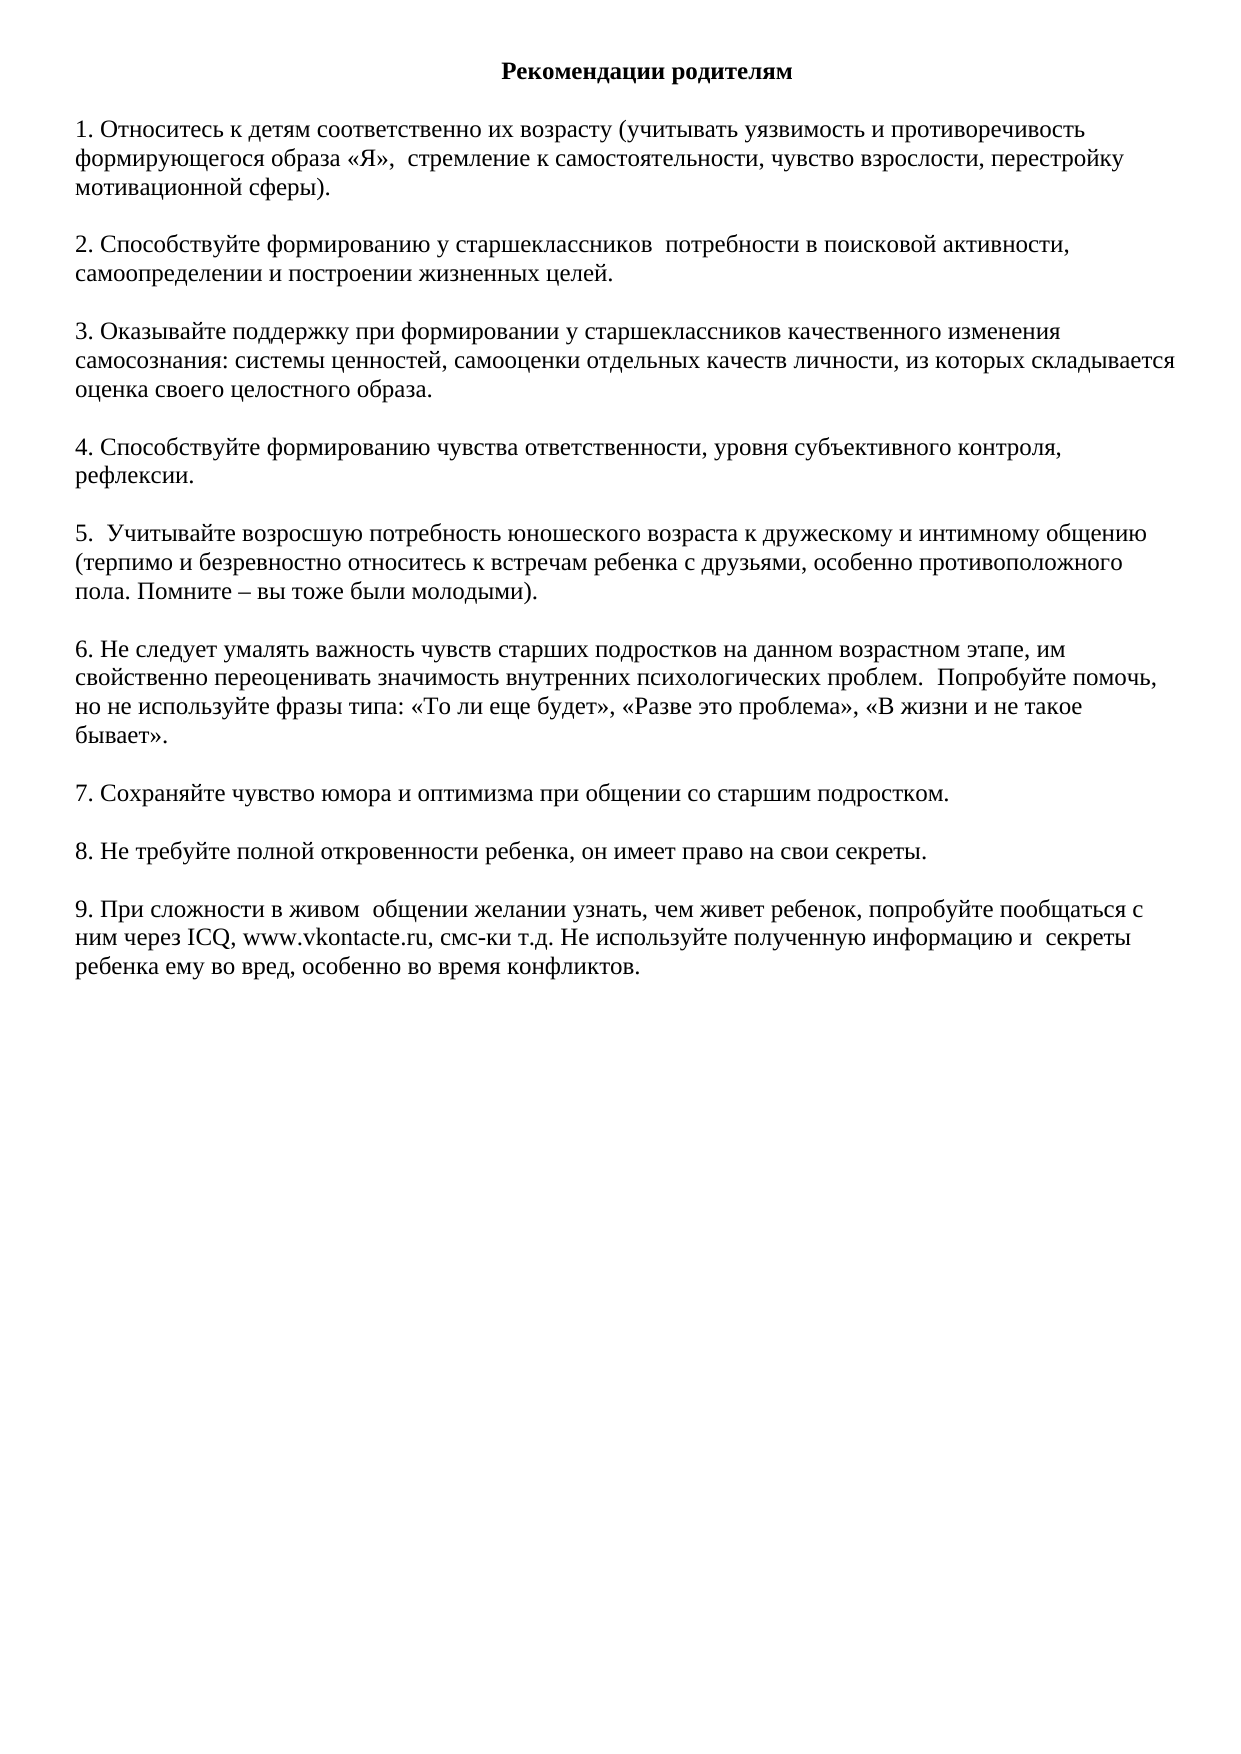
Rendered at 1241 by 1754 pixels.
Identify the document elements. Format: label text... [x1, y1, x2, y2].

text 2. Способствуйте формированию у старшеклассников потребности в поисковой активности, самоопределении и построении жизненных целей. [75, 229, 1181, 287]
text 5. Учитывайте возросшую потребность юношеского возраста к дружескому и интимному общению (терпимо и безревностно относитесь к встречам ребенка с друзьями, особенно противоположного пола. Помните – вы тоже были молодыми). [75, 518, 1181, 604]
text 6. Не следует умалять важность чувств старших подростков на данном возрастном этапе, им свойственно переоценивать значимость внутренних психологических проблем. Попробуйте помочь, но не используйте фразы типа: «То ли еще будет», «Разве это проблема», «В жизни и не такое бывает». [75, 634, 1181, 749]
text Рекомендации родителям [112, 56, 1181, 85]
text 3. Оказывайте поддержку при формировании у старшеклассников качественного изменения самосознания: системы ценностей, самооценки отдельных качеств личности, из которых складывается оценка своего целостного образа. [75, 316, 1181, 402]
text 8. Не требуйте полной откровенности ребенка, он имеет право на свои секреты. [75, 836, 1181, 864]
text 9. При сложности в живом общении желании узнать, чем живет ребенок, попробуйте пообщаться с ним через ICQ, www.vkontacte.ru, смс-ки т.д. Не используйте полученную информацию и секреты ребенка ему во вред, особенно во время конфликтов. [75, 894, 1181, 980]
text 4. Способствуйте формированию чувства ответственности, уровня субъективного контроля, рефлексии. [75, 432, 1181, 489]
text 1. Относитесь к детям соответственно их возрасту (учитывать уязвимость и противоречивость формирующегося образа «Я», стремление к самостоятельности, чувство взрослости, перестройку мотивационной сферы). [75, 114, 1181, 200]
text 7. Сохраняйте чувство юмора и оптимизма при общении со старшим подростком. [75, 778, 1181, 807]
